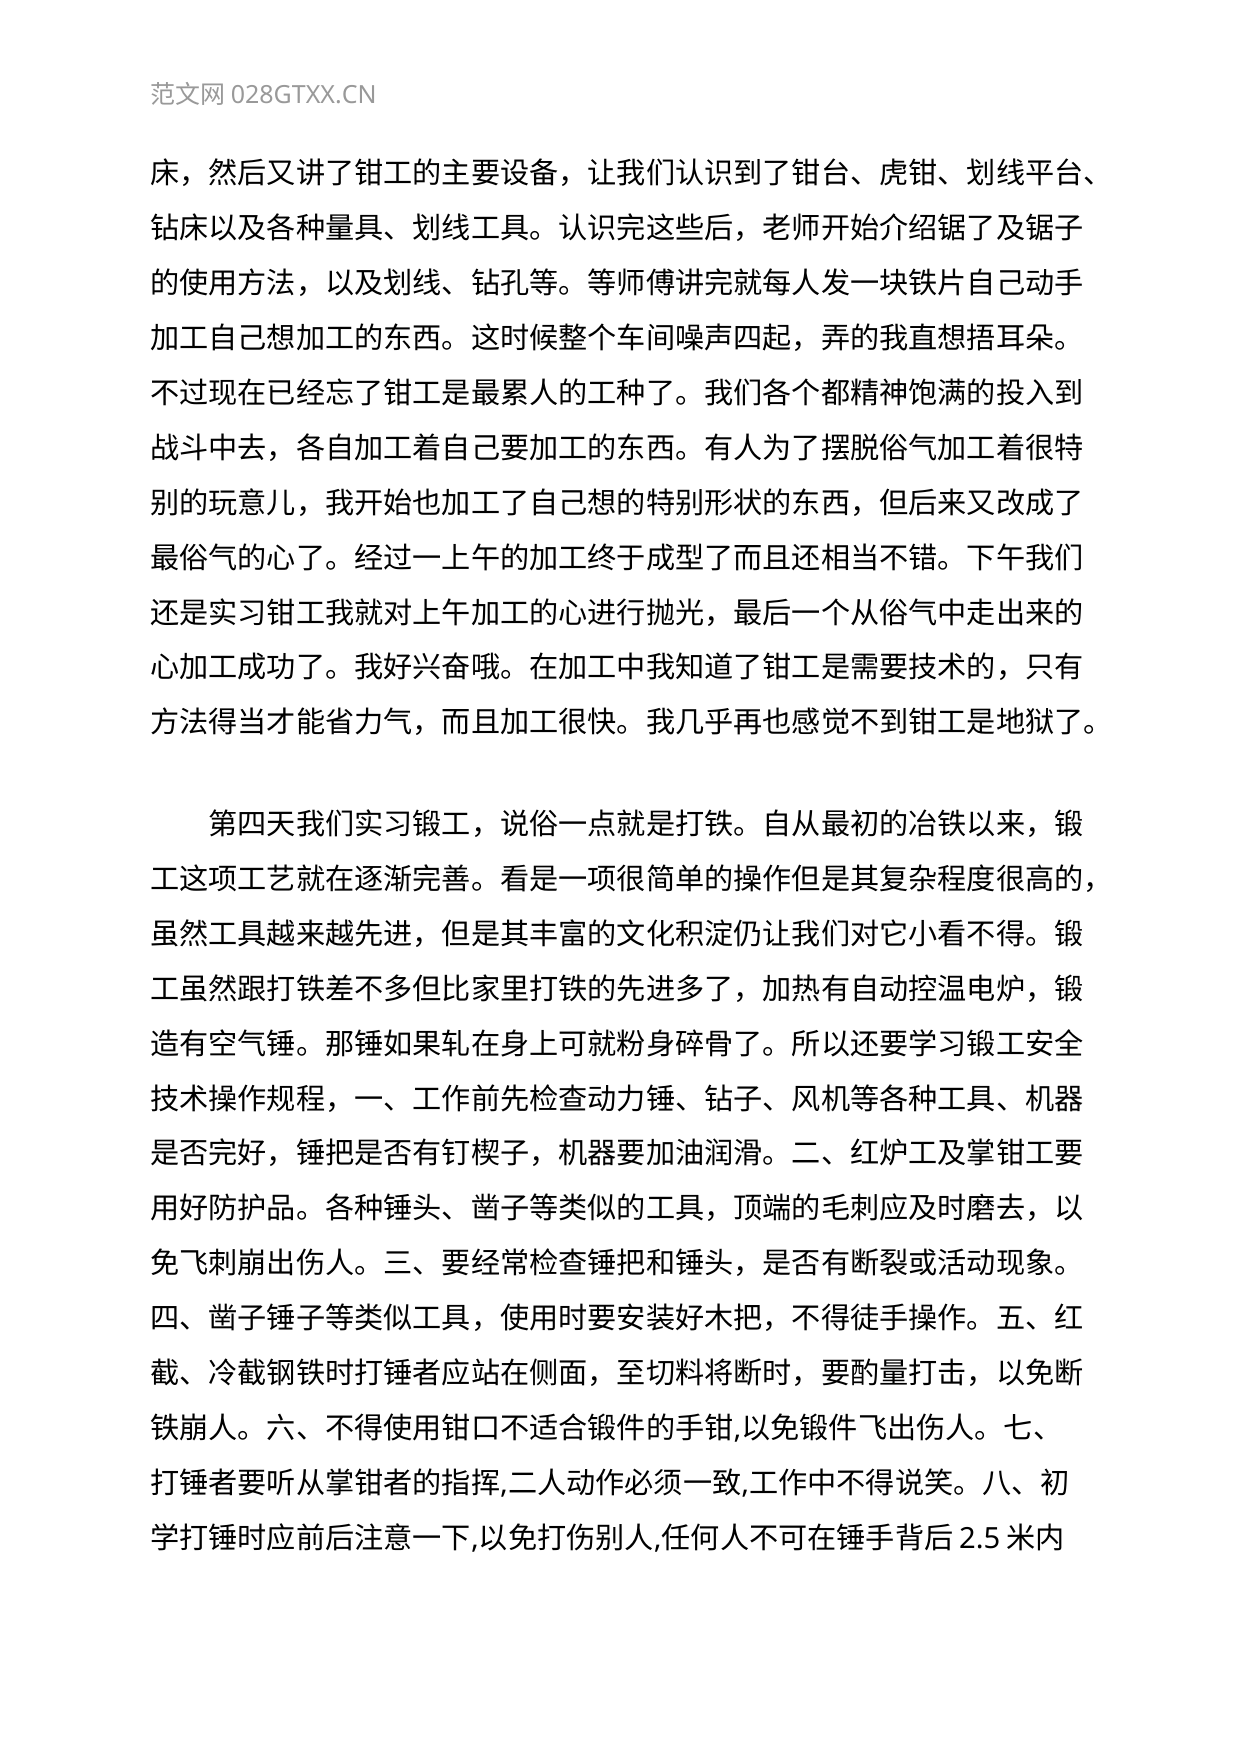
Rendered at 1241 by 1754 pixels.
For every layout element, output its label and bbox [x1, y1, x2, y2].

text [150, 150, 1090, 741]
text [150, 801, 1090, 1557]
